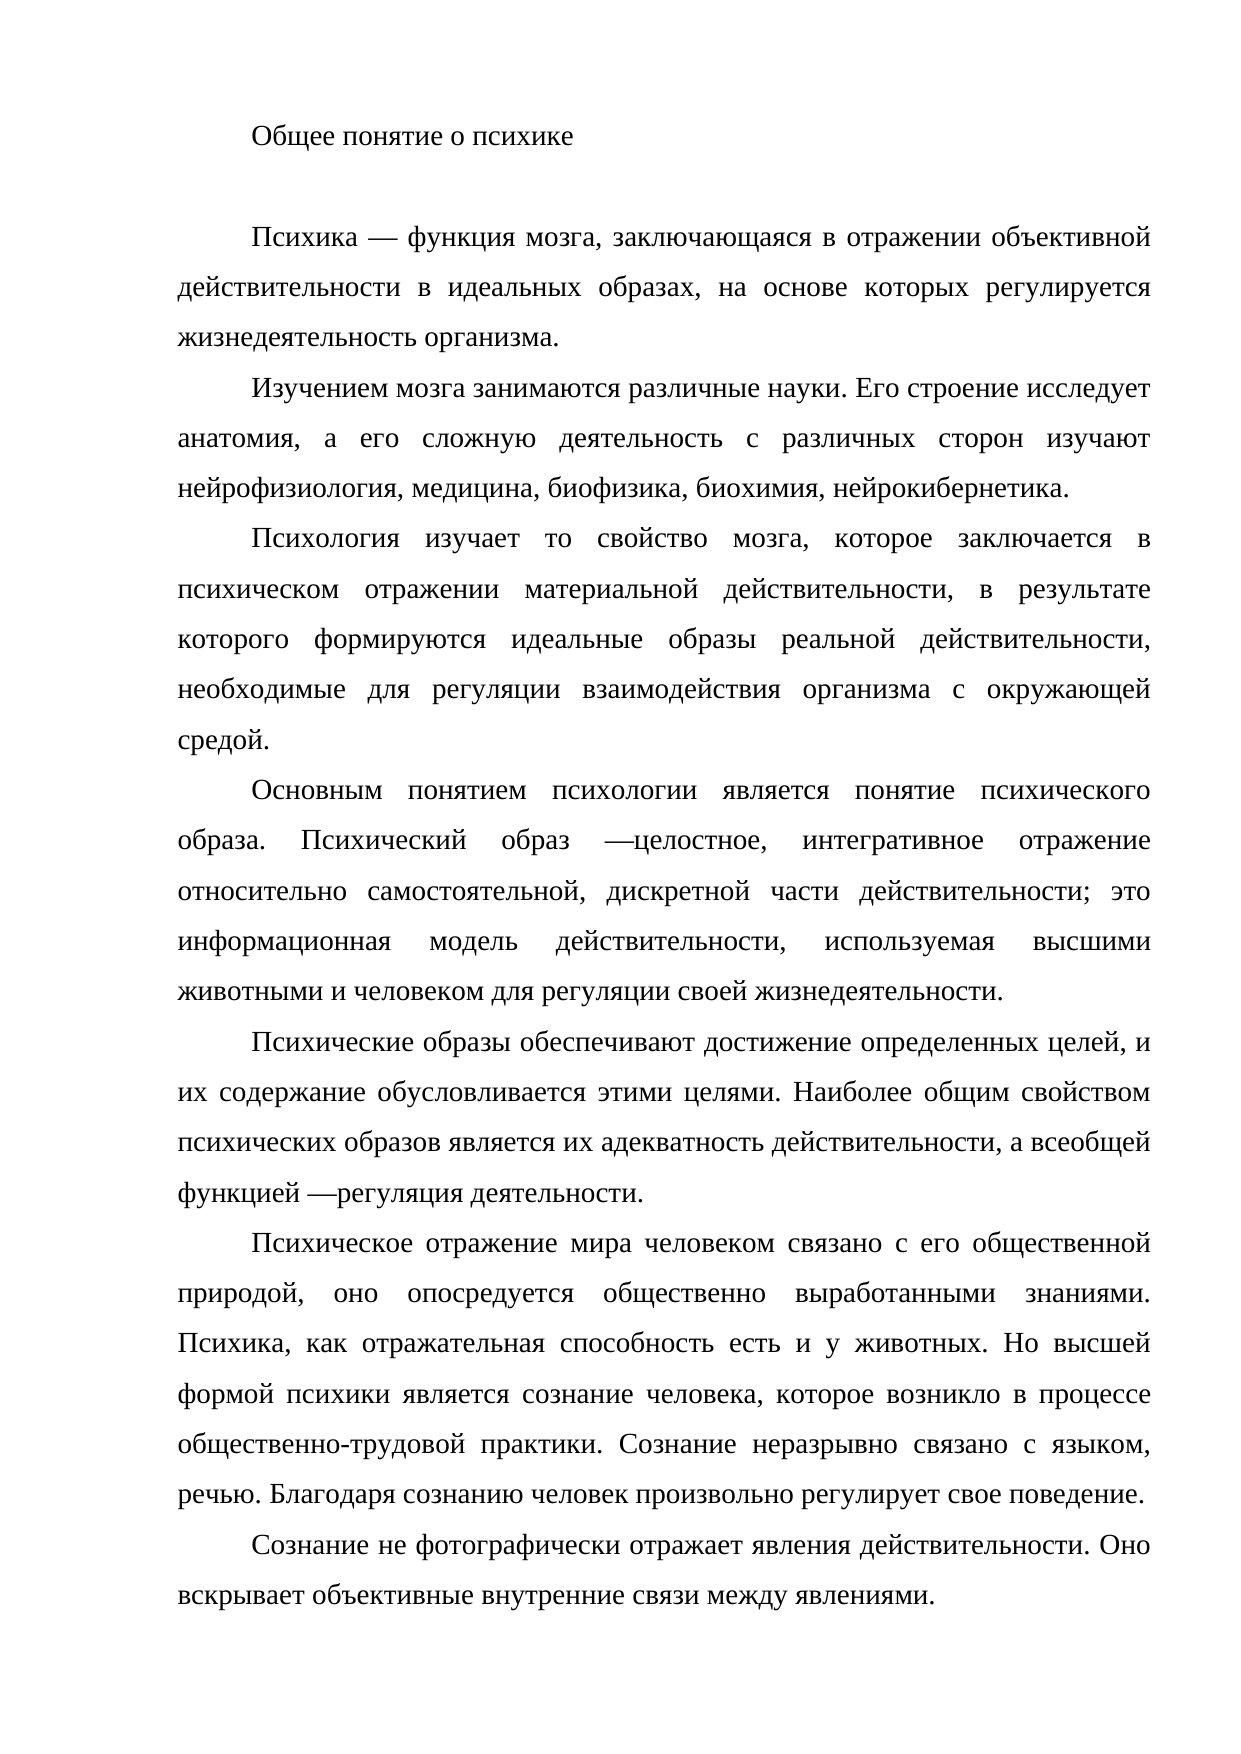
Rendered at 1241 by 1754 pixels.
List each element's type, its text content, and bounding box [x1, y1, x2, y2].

text Психические образы обеспечивают достижение определенных целей, и их содержание обусловливается этими целями. Наиболее общим свойством психических образов является их адекватность действительности, а всеобщей функцией —регуляция деятельности. [177, 1024, 1152, 1208]
text Основным понятием психологии является понятие психического образа. Психический образ —целостное, интегративное отражение относительно самостоятельной, дискретной части действительности; это информационная модель действительности, используемая высшими животными и человеком для регуляции своей жизнедеятельности. [177, 772, 1152, 1007]
text Сознание не фотографически отражает явления действительности. Оно вскрывает объективные внутренние связи между явлениями. [177, 1527, 1152, 1611]
text Психика — функция мозга, заключающаяся в отражении объективной действительности в идеальных образах, на основе которых регулируется жизнедеятельность организма. [177, 219, 1152, 353]
text Общее понятие о психике [177, 118, 1152, 152]
text Изучением мозга занимаются различные науки. Его строение исследует анатомия, а его сложную деятельность с различных сторон изучают нейрофизиология, медицина, биофизика, биохимия, нейрокибернетика. [177, 370, 1152, 504]
text Психология изучает то свойство мозга, которое заключается в психическом отражении материальной действительности, в результате которого формируются идеальные образы реальной действительности, необходимые для регуляции взаимодействия организма с окружающей средой. [177, 521, 1152, 755]
text Психическое отражение мира человеком связано с его общественной природой, оно опосредуется общественно выработанными знаниями. Психика, как отражательная способность есть и у животных. Но высшей формой психики является сознание человека, которое возникло в процессе общественно-трудовой практики. Сознание неразрывно связано с языком, речью. Благодаря сознанию человек произвольно регулирует свое поведение. [177, 1225, 1152, 1510]
